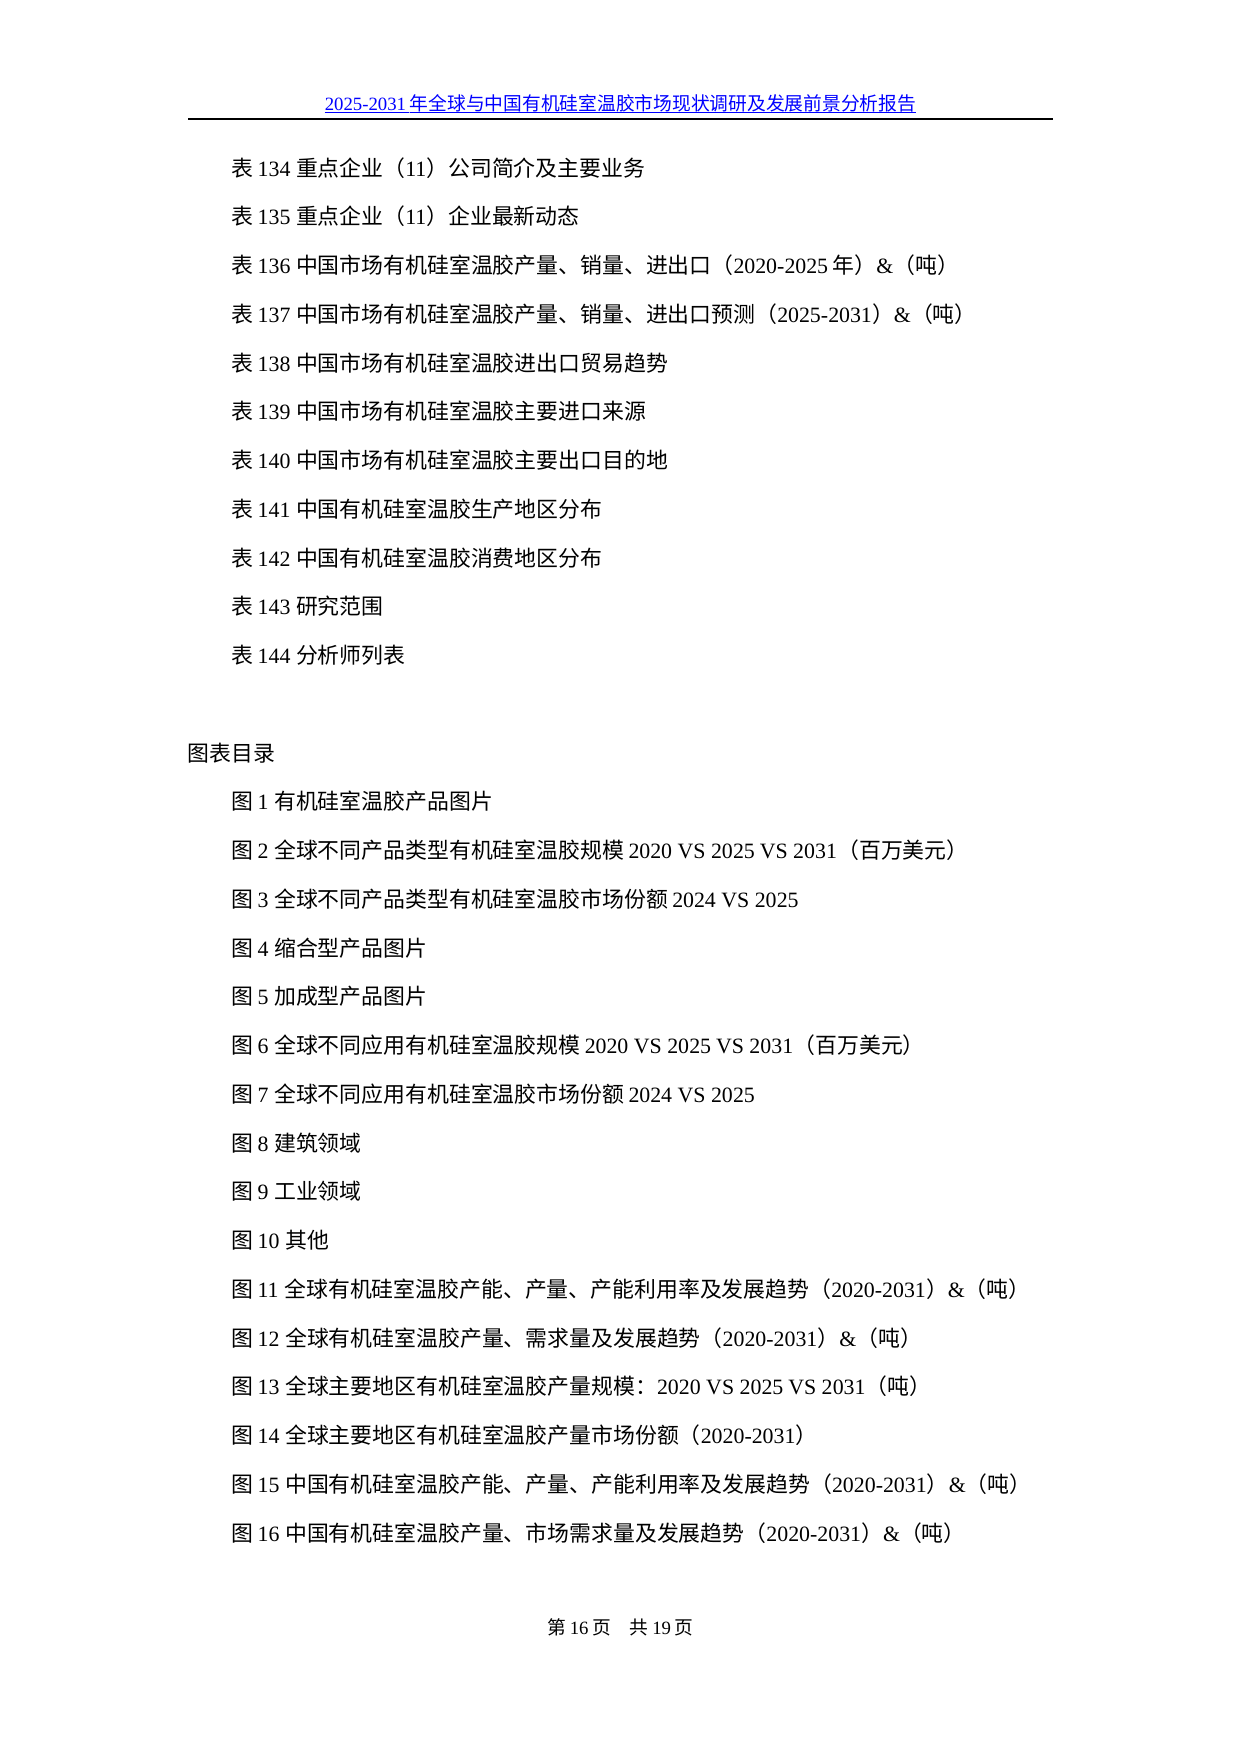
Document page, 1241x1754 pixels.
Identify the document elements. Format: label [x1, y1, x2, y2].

text [187, 150, 1053, 1548]
